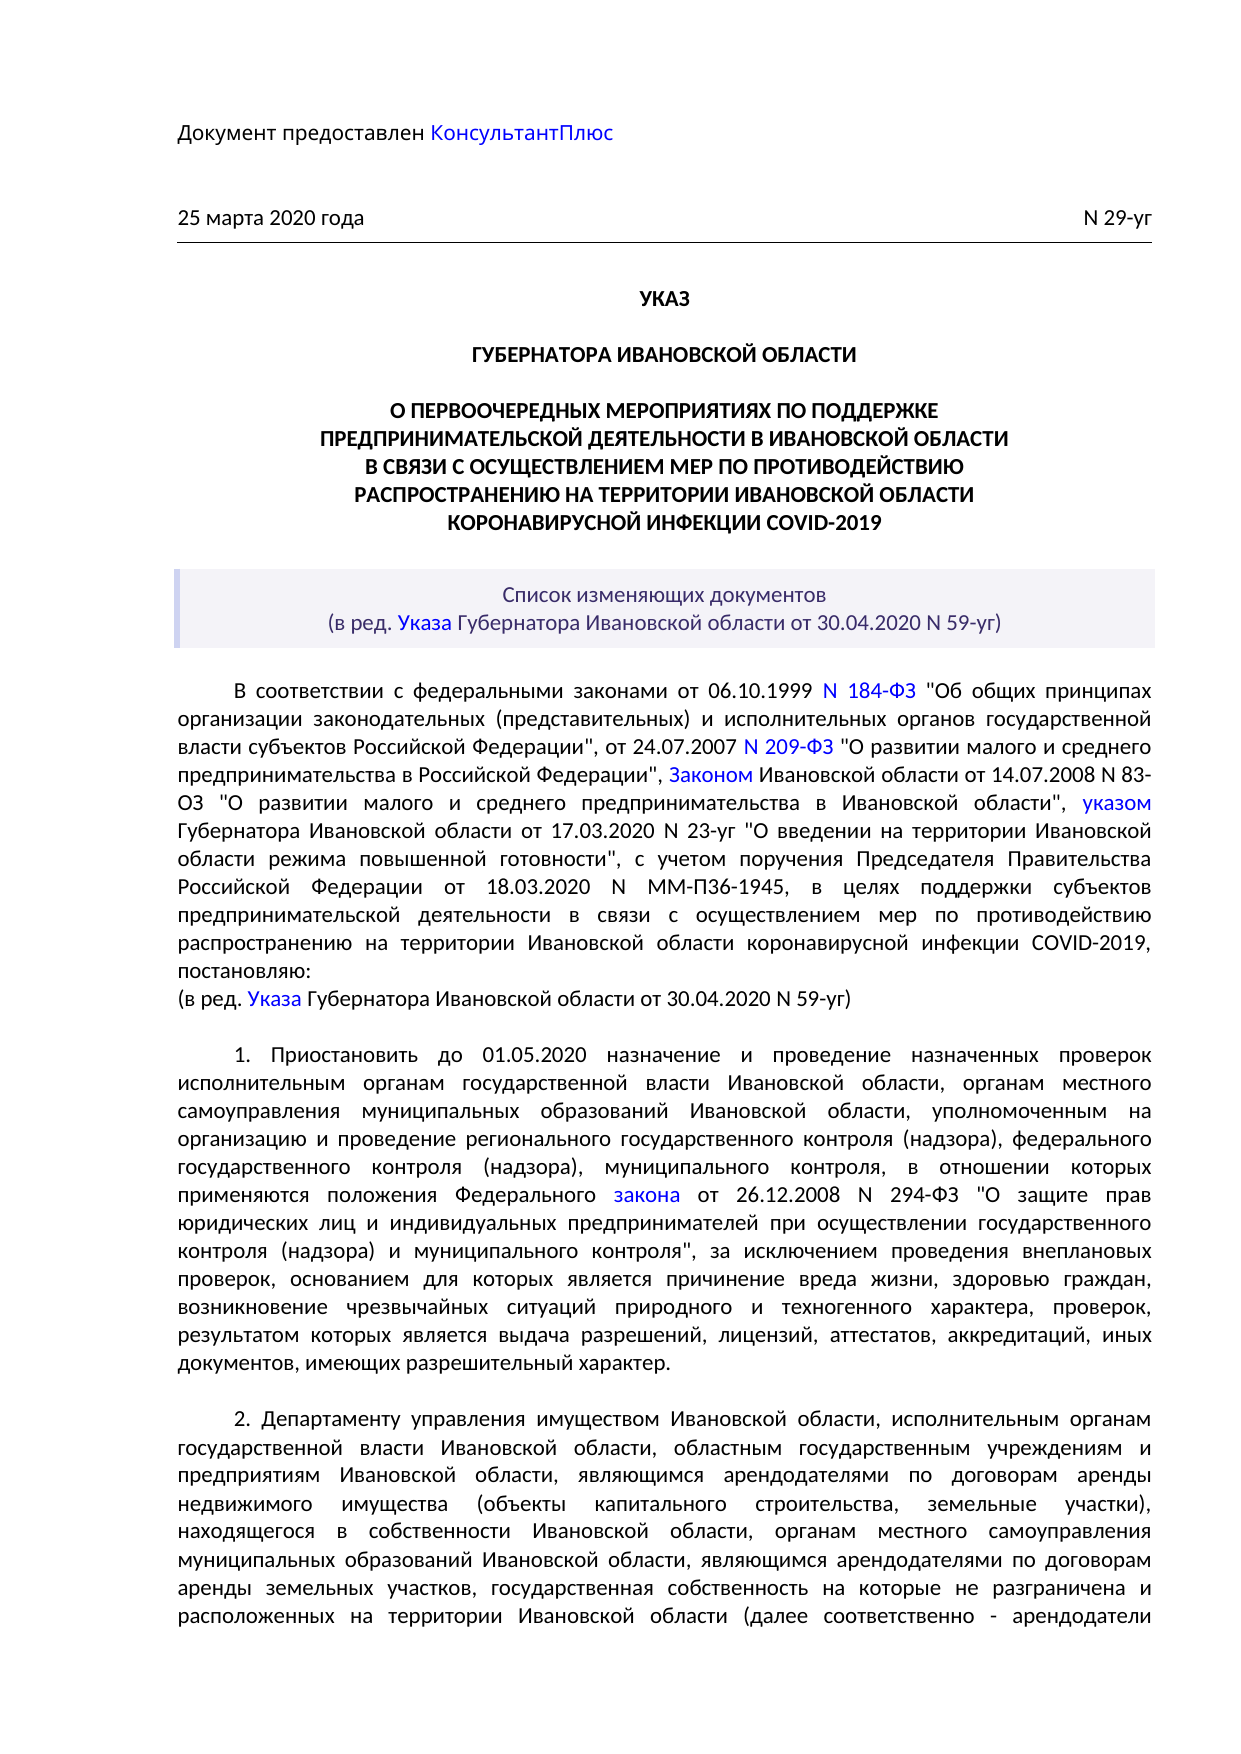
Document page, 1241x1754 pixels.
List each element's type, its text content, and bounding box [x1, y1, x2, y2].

title КОРОНАВИРУСНОЙ ИНФЕКЦИИ COVID-2019 [177, 508, 1152, 536]
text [177, 1404, 1152, 1629]
text (в ред. Указа Губернатора Ивановской области от 30.04.2020 N 59-уг) [177, 984, 1152, 1012]
title О ПЕРВООЧЕРЕДНЫХ МЕРОПРИЯТИЯХ ПО ПОДДЕРЖКЕ [177, 396, 1152, 424]
table_header N 29-уг [664, 203, 1152, 231]
title УКАЗ [177, 284, 1152, 312]
title РАСПРОСТРАНЕНИЮ НА ТЕРРИТОРИИ ИВАНОВСКОЙ ОБЛАСТИ [177, 480, 1152, 508]
title ГУБЕРНАТОРА ИВАНОВСКОЙ ОБЛАСТИ [177, 340, 1152, 368]
title Документ предоставлен КонсультантПлюс [177, 118, 1152, 175]
text 1. Приостановить до 01.05.2020 назначение и проведение назначенных проверок исполнительным органам государственной власти Ивановской области, органам местного самоуправления муниципальных образований Ивановской области, уполномоченным на организацию и проведение регионального государственного контроля (надзора), федерального государственного контроля (надзора), муниципального контроля, в отношении которых применяются положения Федерального закона от 26.12.2008 N 294-ФЗ "О защите прав юридических лиц и индивидуальных предпринимателей при осуществлении государственного контроля (надзора) и муниципального контроля", за исключением проведения внеплановых проверок, основанием для которых является причинение вреда жизни, здоровью граждан, возникновение чрезвычайных ситуаций природного и техногенного характера, проверок, результатом которых является выдача разрешений, лицензий, аттестатов, аккредитаций, иных документов, имеющих разрешительный характер. [177, 1040, 1152, 1377]
title В СВЯЗИ С ОСУЩЕСТВЛЕНИЕМ МЕР ПО ПРОТИВОДЕЙСТВИЮ [177, 452, 1152, 480]
text В соответствии с федеральными законами от 06.10.1999 N 184-ФЗ "Об общих принципах организации законодательных (представительных) и исполнительных органов государственной власти субъектов Российской Федерации", от 24.07.2007 N 209-ФЗ "О развитии малого и среднего предпринимательства в Российской Федерации", Законом Ивановской области от 14.07.2008 N 83-ОЗ "О развитии малого и среднего предпринимательства в Ивановской области", указом Губернатора Ивановской области от 17.03.2020 N 23-уг "О введении на территории Ивановской области режима повышенной готовности", с учетом поручения Председателя Правительства Российской Федерации от 18.03.2020 N ММ-П36-1945, в целях поддержки субъектов предпринимательской деятельности в связи с осуществлением мер по противодействию распространению на территории Ивановской области коронавирусной инфекции COVID-2019, постановляю: [177, 676, 1152, 984]
table_header Список изменяющих документов (в ред. Указа Губернатора Ивановской области от 30.04.2020 N 59-уг) [180, 569, 1149, 648]
title ПРЕДПРИНИМАТЕЛЬСКОЙ ДЕЯТЕЛЬНОСТИ В ИВАНОВСКОЙ ОБЛАСТИ [177, 424, 1152, 452]
table_header 25 марта 2020 года [177, 203, 664, 231]
